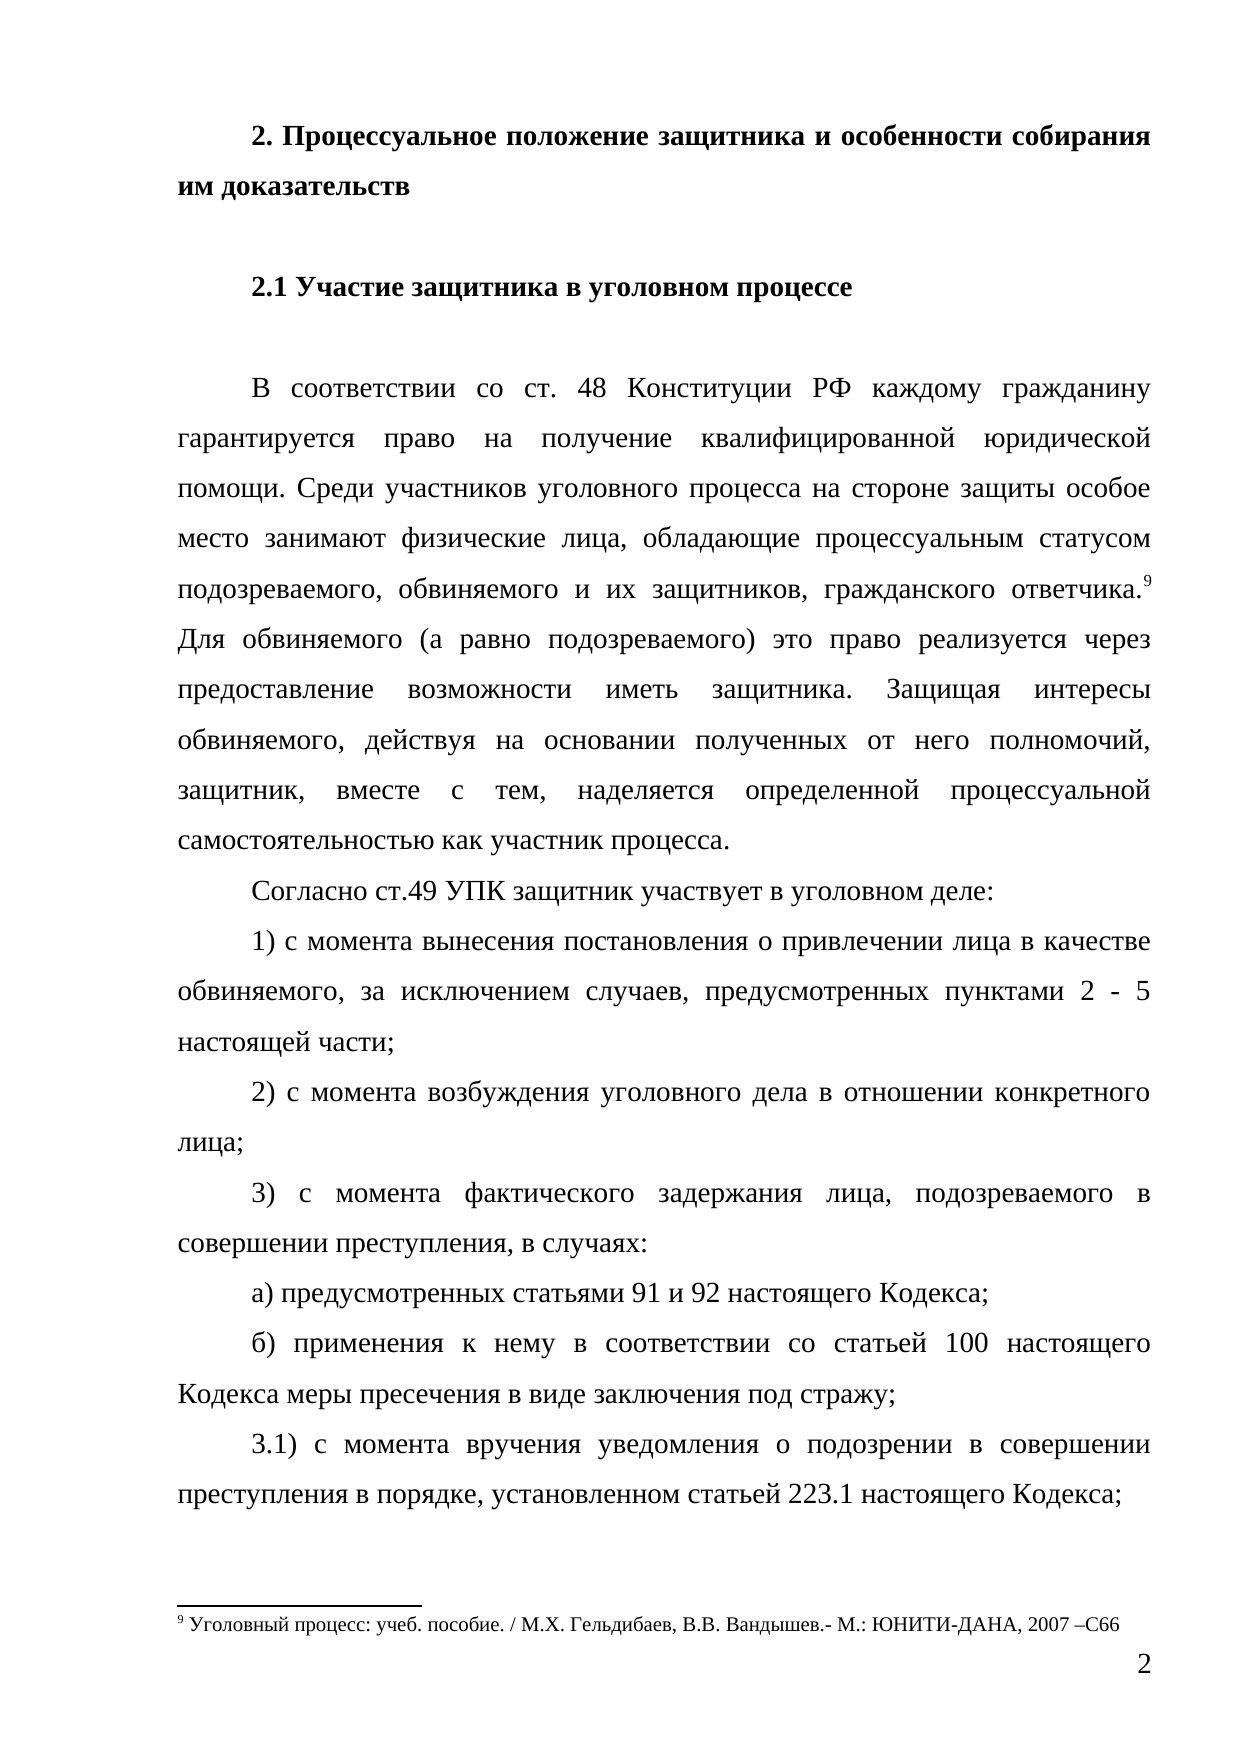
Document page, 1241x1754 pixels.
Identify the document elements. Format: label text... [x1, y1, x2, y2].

text 2. Процессуальное положение защитника и особенности собирания им доказательств [177, 118, 1152, 202]
text 1) с момента вынесения постановления о привлечении лица в качестве обвиняемого, за исключением случаев, предусмотренных пунктами 2 - 5 настоящей части; [177, 923, 1152, 1057]
text 3) с момента фактического задержания лица, подозреваемого в совершении преступления, в случаях: [177, 1175, 1152, 1258]
text б) применения к нему в соответствии со статьей 100 настоящего Кодекса меры пресечения в виде заключения под стражу; [177, 1326, 1152, 1409]
text Согласно ст.49 УПК защитник участвует в уголовном деле: [177, 873, 1152, 906]
text 3.1) с момента вручения уведомления о подозрении в совершении преступления в порядке, установленном статьей 223.1 настоящего Кодекса; [177, 1426, 1152, 1510]
text а) предусмотренных статьями 91 и 92 настоящего Кодекса; [177, 1275, 1152, 1309]
text 2.1 Участие защитника в уголовном процессе [177, 269, 1152, 303]
text В соответствии со ст. 48 Конституции РФ каждому гражданину гарантируется право на получение квалифицированной юридической помощи. Среди участников уголовного процесса на стороне защиты особое место занимают физические лица, обладающие процессуальным статусом подозреваемого, обвиняемого и их защитников, гражданского ответчика. Для обвиняемого (а равно подозреваемого) это право реализуется через предоставление возможности иметь защитника. Защищая интересы обвиняемого, действуя на основании полученных от него полномочий, защитник, вместе с тем, наделяется определенной процессуальной самостоятельностью как участник процесса. [177, 370, 1152, 856]
text 2) с момента возбуждения уголовного дела в отношении конкретного лица; [177, 1074, 1152, 1158]
